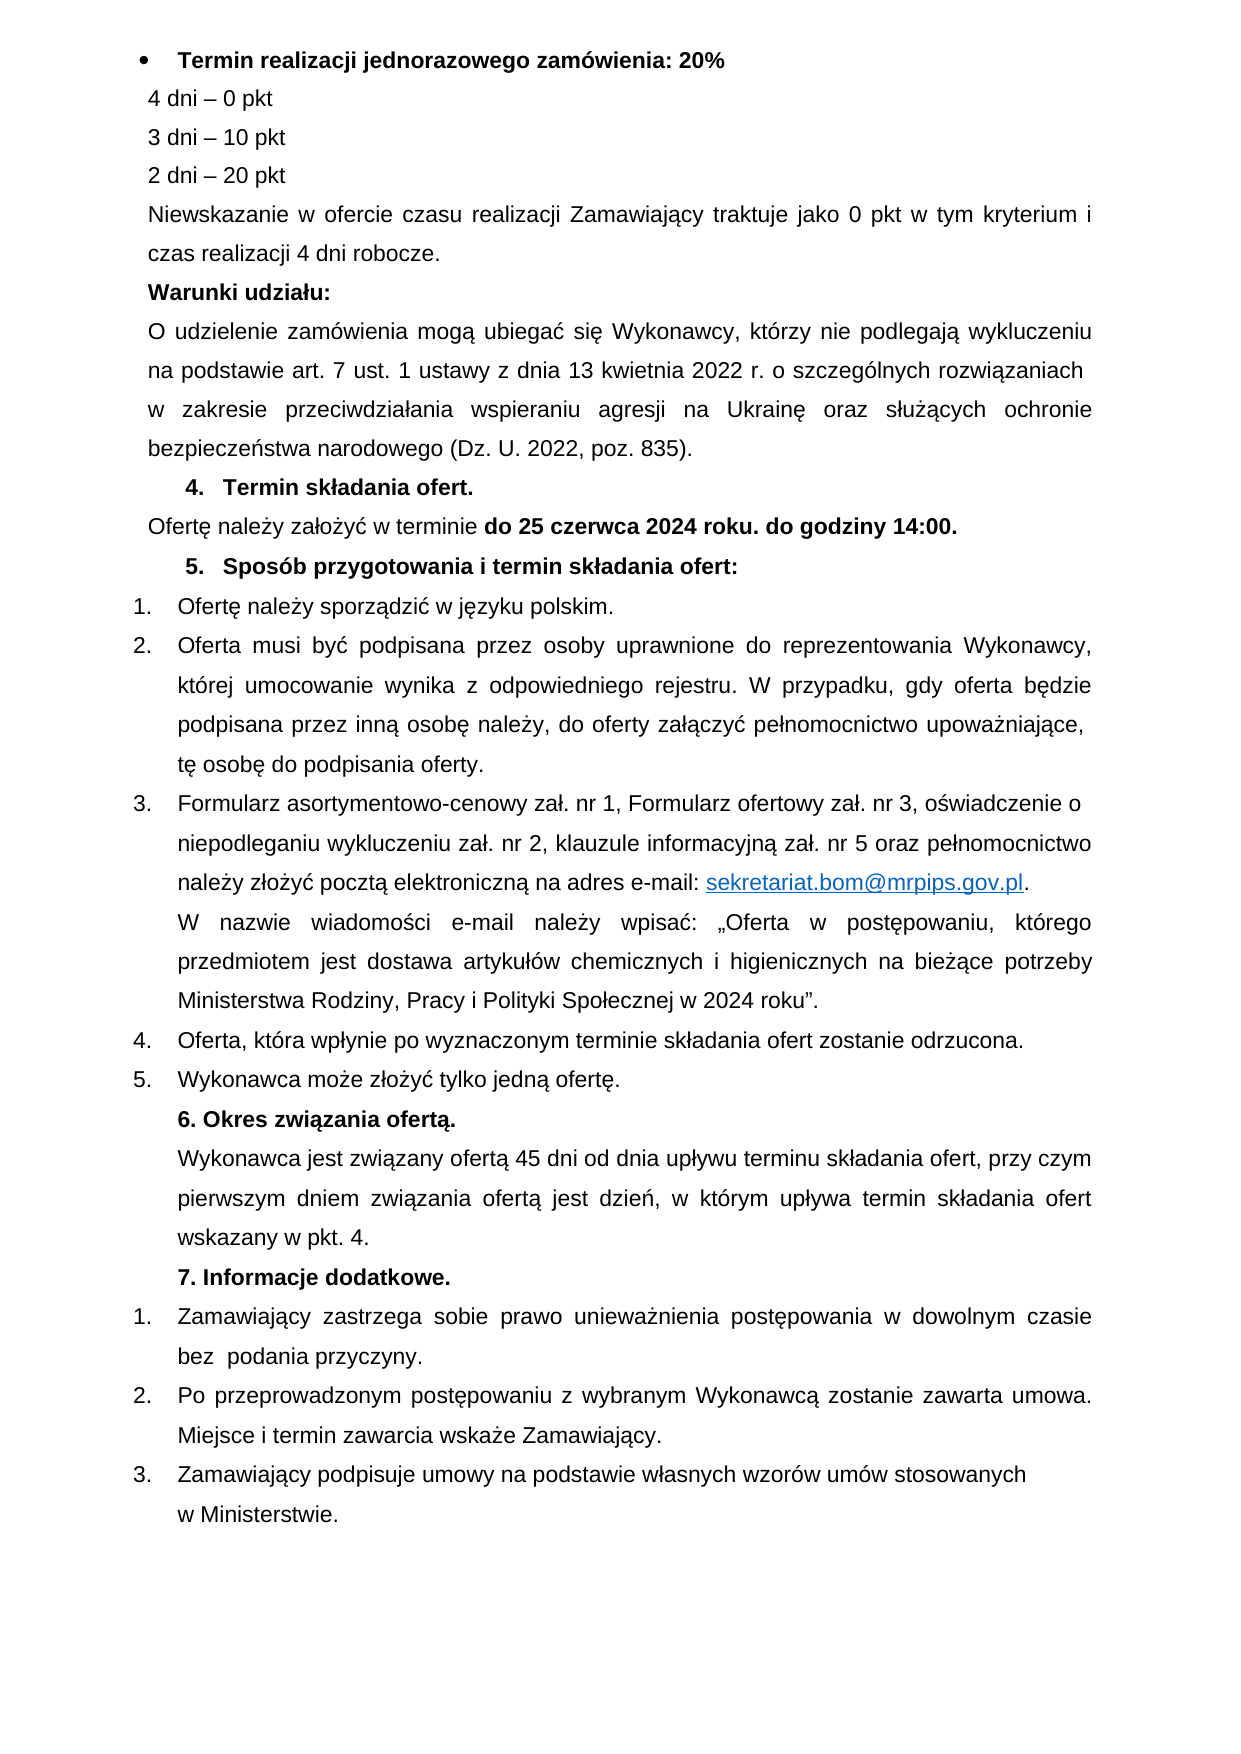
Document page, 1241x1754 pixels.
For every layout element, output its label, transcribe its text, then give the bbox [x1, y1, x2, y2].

list 7. Informacje dodatkowe. [177, 1264, 1093, 1290]
text Ofertę należy założyć w terminie do 25 czerwca 2024 roku. do godziny 14:00. [148, 513, 1088, 540]
list Wykonawca może złożyć tylko jedną ofertę. [133, 1066, 1093, 1093]
list Po przeprowadzonym postępowaniu z wybranym Wykonawcą zostanie zawarta umowa. Miejsce i termin zawarcia wskaże Zamawiający. [133, 1382, 1093, 1448]
list Wykonawca jest związany ofertą 45 dni od dnia upływu terminu składania ofert, przy czym pierwszym dniem związania ofertą jest dzień, w którym upływa termin składania ofert wskazany w pkt. 4. [177, 1145, 1093, 1251]
text Niewskazanie w ofercie czasu realizacji Zamawiający traktuje jako 0 pkt w tym kryterium i czas realizacji 4 dni robocze. [148, 201, 1093, 266]
list Zamawiający zastrzega sobie prawo unieważnienia postępowania w dowolnym czasie bez podania przyczyny. [133, 1303, 1093, 1369]
list Oferta musi być podpisana przez osoby uprawnione do reprezentowania Wykonawcy, której umocowanie wynika z odpowiedniego rejestru. W przypadku, gdy oferta będzie podpisana przez inną osobę należy, do oferty załączyć pełnomocnictwo upoważniające, tę osobę do podpisania oferty. [133, 632, 1093, 777]
list Ofertę należy sporządzić w języku polskim. [133, 593, 1093, 619]
list Oferta, która wpłynie po wyznaczonym terminie składania ofert zostanie odrzucona. [133, 1027, 1093, 1053]
list Sposób przygotowania i termin składania ofert: [185, 553, 1088, 579]
text 2 dni – 20 pkt [148, 162, 1093, 189]
list Termin realizacji jednorazowego zamówienia: 20% [140, 47, 1093, 73]
text W nazwie wiadomości e-mail należy wpisać: „Oferta w postępowaniu, którego przedmiotem jest dostawa artykułów chemicznych i higienicznych na bieżące potrzeby Ministerstwa Rodziny, Pracy i Polityki Społecznej w 2024 roku”. [177, 908, 1093, 1014]
list 6. Okres związania ofertą. [177, 1106, 1093, 1132]
list Formularz asortymentowo-cenowy zał. nr 1, Formularz ofertowy zał. nr 3, oświadczenie o niepodleganiu wykluczeniu zał. nr 2, klauzule informacyjną zał. nr 5 oraz pełnomocnictwo należy złożyć pocztą elektroniczną na adres e-mail: sekretariat.bom@mrpips.gov.pl. [133, 790, 1093, 895]
text Warunki udziału: [148, 279, 1093, 305]
text O udzielenie zamówienia mogą ubiegać się Wykonawcy, którzy nie podlegają wykluczeniu na podstawie art. 7 ust. 1 ustawy z dnia 13 kwietnia 2022 r. o szczególnych rozwiązaniach w zakresie przeciwdziałania wspieraniu agresji na Ukrainę oraz służących ochronie bezpieczeństwa narodowego (Dz. U. 2022, poz. 835). [148, 318, 1093, 461]
list Zamawiający podpisuje umowy na podstawie własnych wzorów umów stosowanych [133, 1461, 1093, 1487]
text 3 dni – 10 pkt [148, 124, 1093, 150]
list Termin składania ofert. [185, 474, 1088, 500]
list w Ministerstwie. [177, 1501, 1093, 1527]
text 4 dni – 0 pkt [148, 85, 1093, 112]
